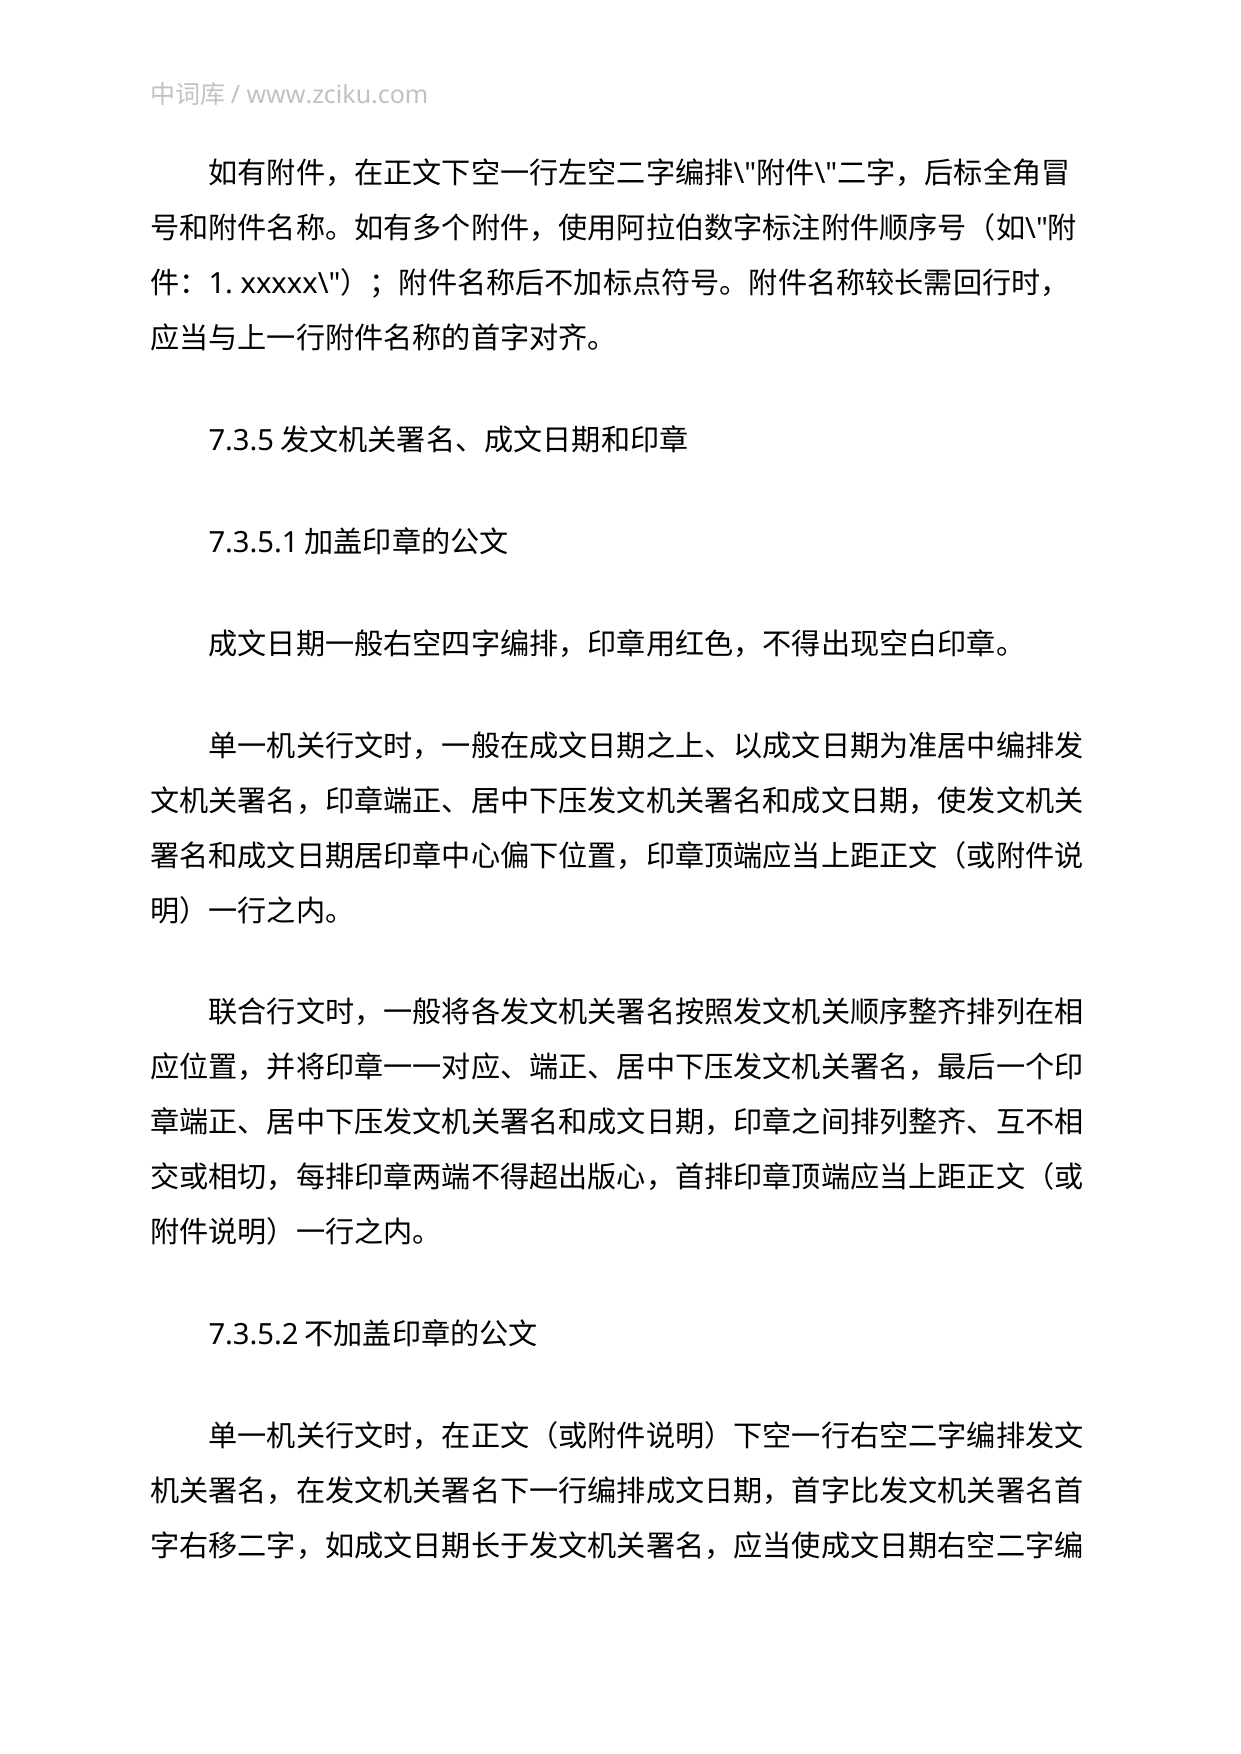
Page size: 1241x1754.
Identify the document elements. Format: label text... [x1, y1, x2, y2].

text 成文日期一般右空四字编排，印章用红色，不得出现空白印章。 [150, 621, 1090, 663]
text 7.3.5.1加盖印章的公文 [150, 519, 1090, 561]
text 如有附件，在正文下空一行左空二字编排\"附件\"二字，后标全角冒号和附件名称。如有多个附件，使用阿拉伯数字标注附件顺序号（如\"附件：1. xxxxx\"）；附件名称后不加标点符号。附件名称较长需回行时，应当与上一行附件名称的首字对齐。 [150, 150, 1090, 357]
text 7.3.5.2不加盖印章的公文 [150, 1310, 1090, 1353]
text 联合行文时，一般将各发文机关署名按照发文机关顺序整齐排列在相应位置，并将印章一一对应、端正、居中下压发文机关署名，最后一个印章端正、居中下压发文机关署名和成文日期，印章之间排列整齐、互不相交或相切，每排印章两端不得超出版心，首排印章顶端应当上距正文（或附件说明）一行之内。 [150, 989, 1090, 1251]
text 7.3.5发文机关署名、成文日期和印章 [150, 417, 1090, 459]
text 单一机关行文时，一般在成文日期之上、以成文日期为准居中编排发文机关署名，印章端正、居中下压发文机关署名和成文日期，使发文机关署名和成文日期居印章中心偏下位置，印章顶端应当上距正文（或附件说明）一行之内。 [150, 722, 1090, 929]
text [150, 1412, 1090, 1564]
